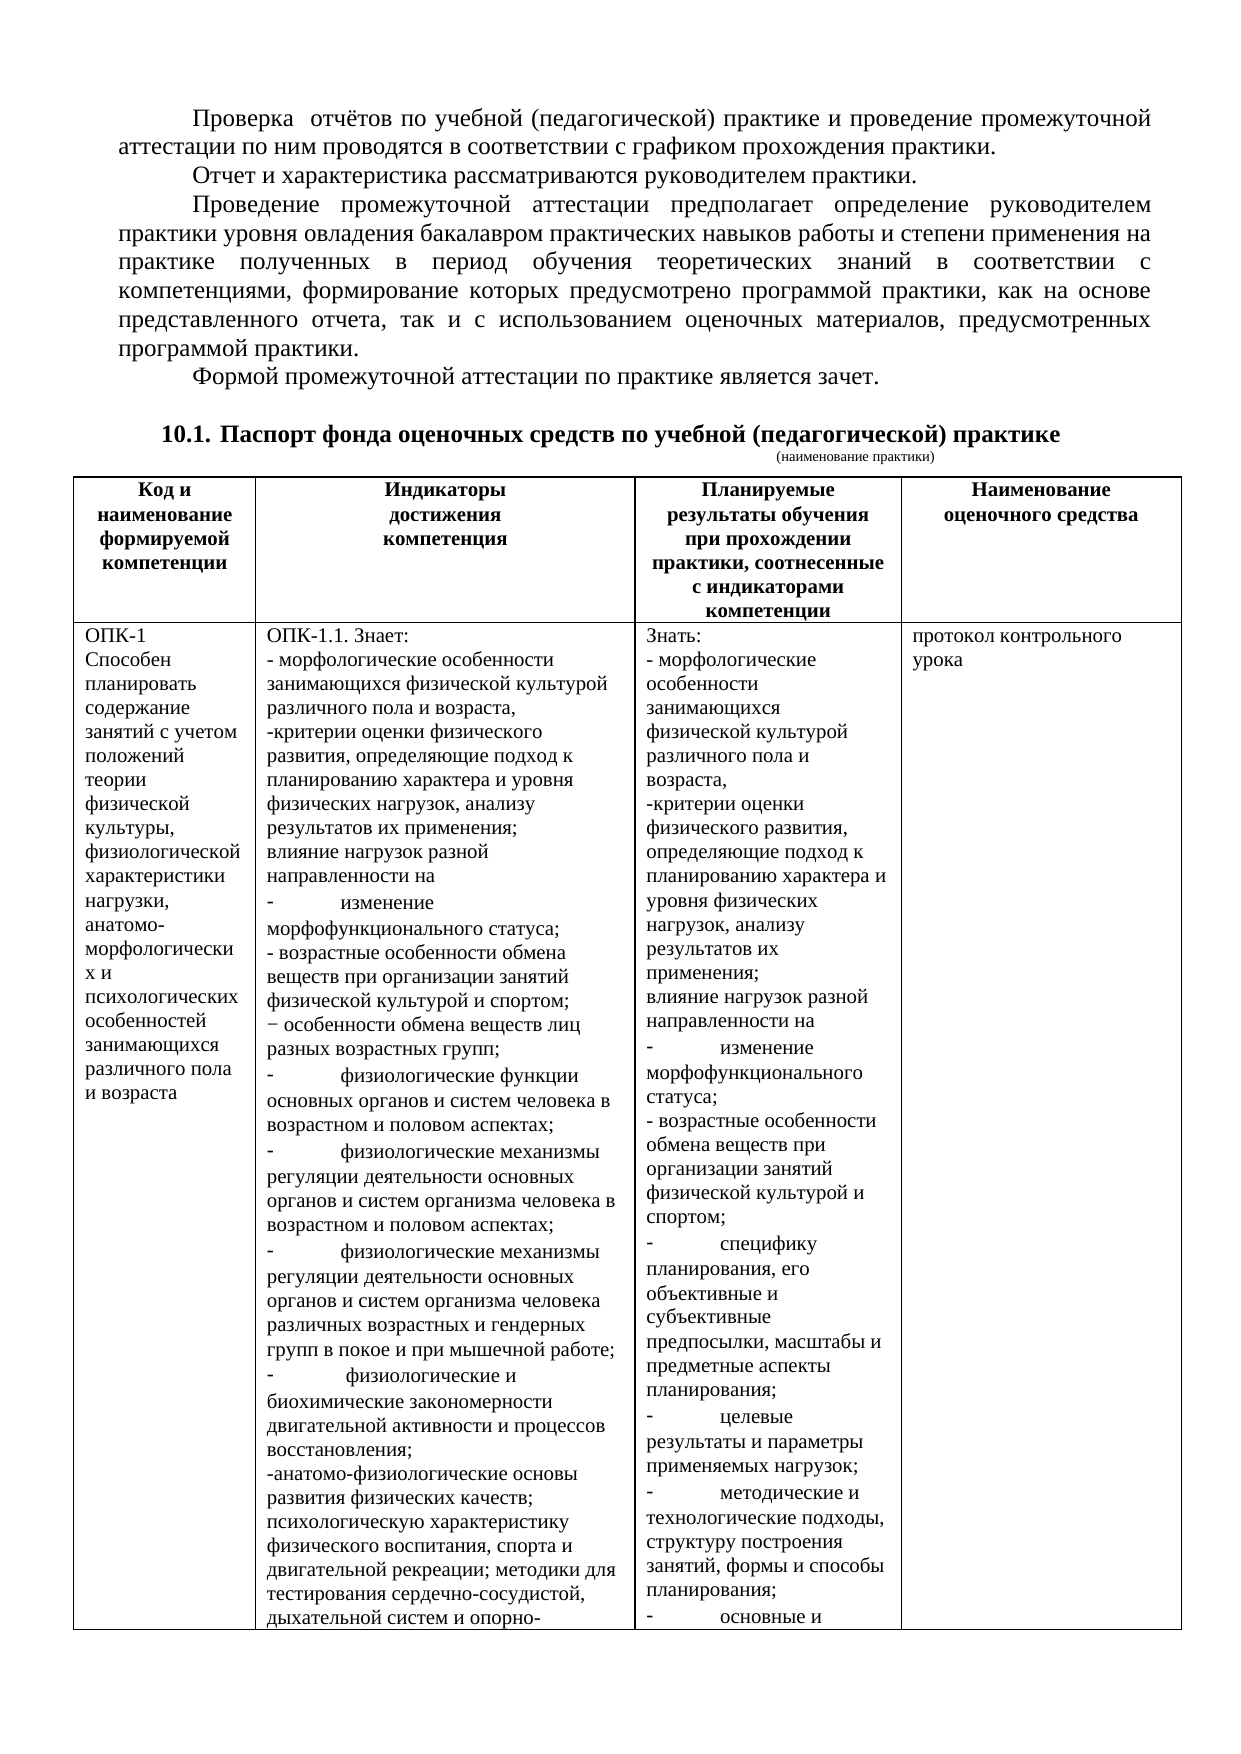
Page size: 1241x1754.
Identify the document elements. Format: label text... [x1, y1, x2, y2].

table_header Планируемые результаты обучения при прохождении практики, соотнесенные с индикаторами компетенции [636, 478, 901, 622]
text Формой промежуточной аттестации по практике является зачет. [118, 361, 1152, 390]
table_header Наименование оценочного средства [902, 478, 1181, 622]
text Проверка отчётов по учебной (педагогической) практике и проведение промежуточной аттестации по ним проводятся в соответствии с графиком прохождения практики. [118, 103, 1152, 160]
text Отчет и характеристика рассматриваются руководителем практики. [118, 160, 1152, 189]
text (наименование практики) [128, 448, 1152, 476]
table_cell протокол контрольного урока [902, 623, 1181, 1629]
table_header Индикаторы достижения компетенция [256, 478, 634, 622]
text Проведение промежуточной аттестации предполагает определение руководителем практики уровня овладения бакалавром практических навыков работы и степени применения на практике полученных в период обучения теоретических знаний в соответствии с компетенциями, формирование которых предусмотрено программой практики, как на основе представленного отчета, так и с использованием оценочных материалов, предусмотренных программой практики. [118, 189, 1152, 361]
list Паспорт фонда оценочных средств по учебной (педагогической) практике [69, 419, 1152, 448]
table_header Код и наименование формируемой компетенции [74, 478, 255, 622]
